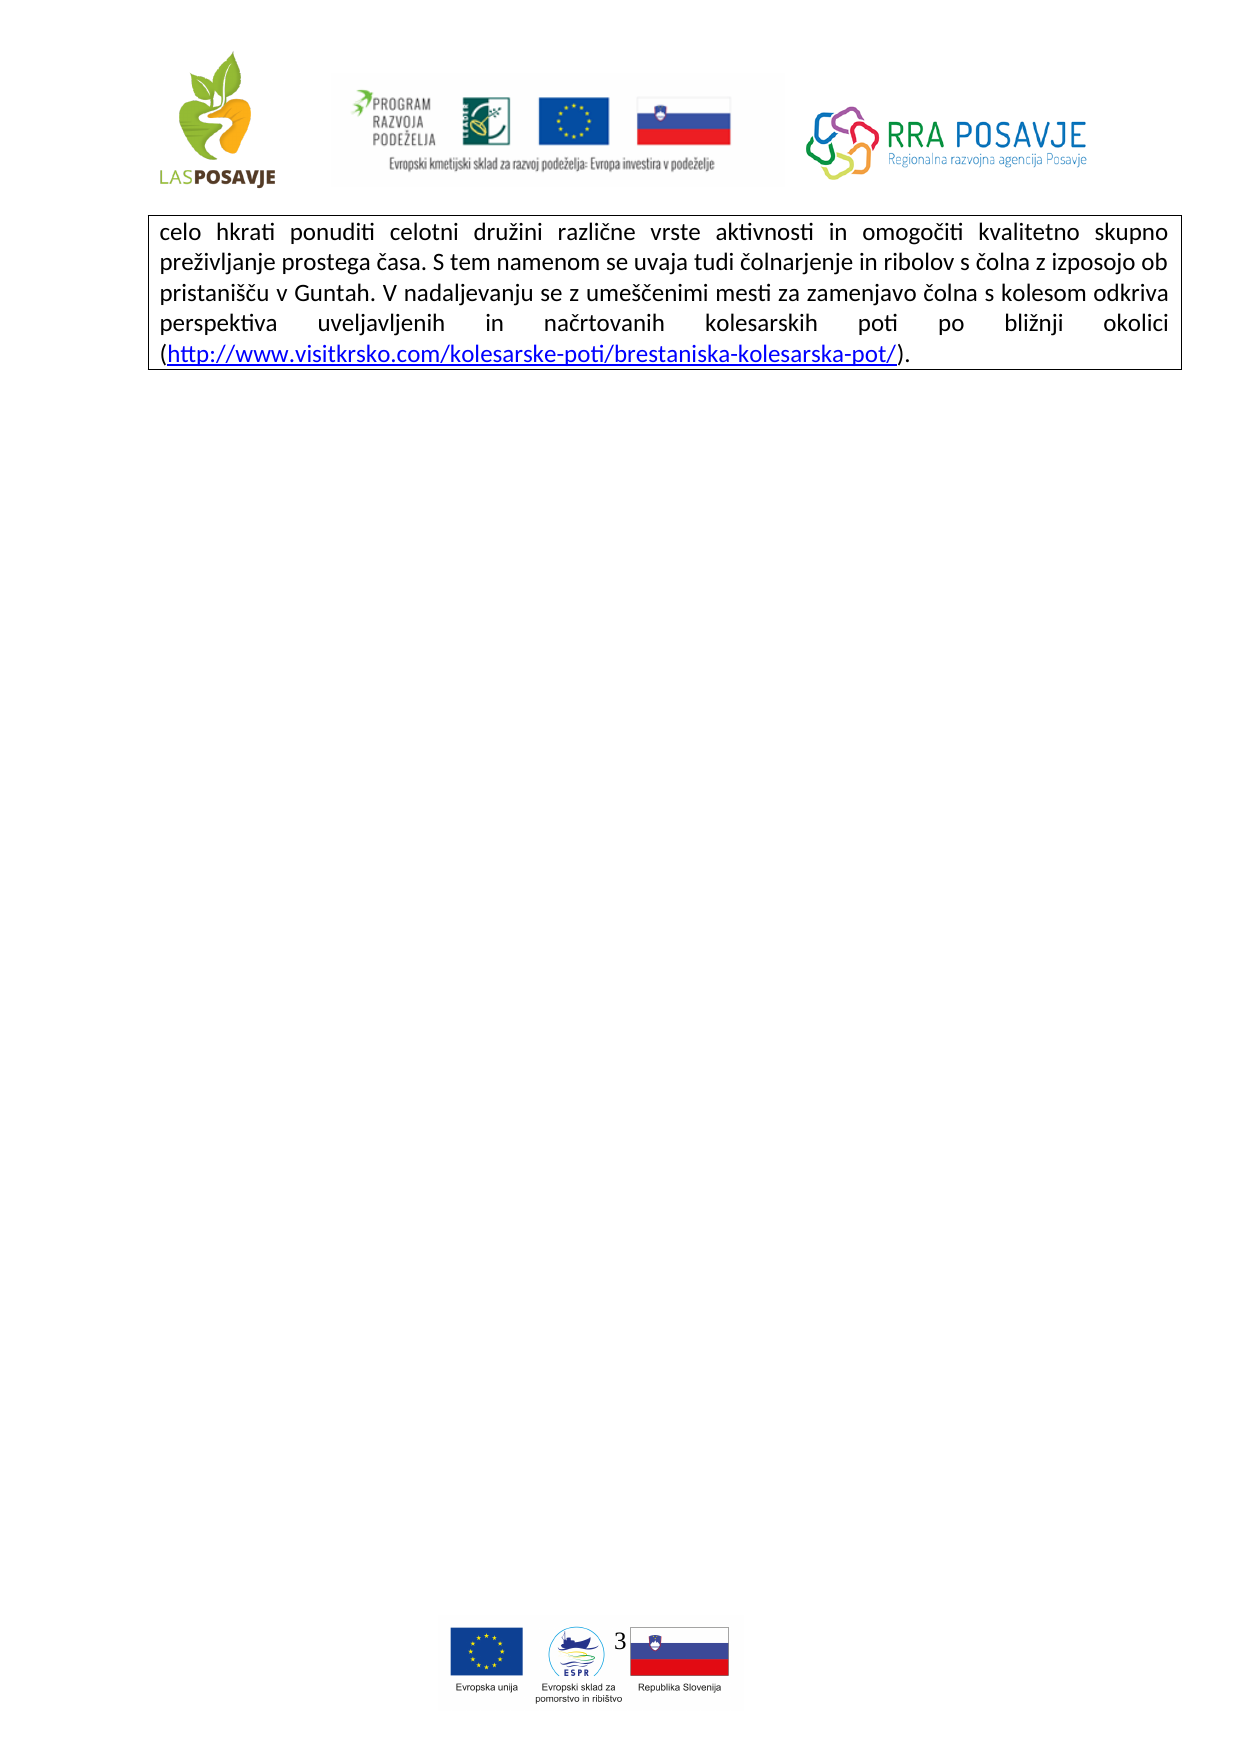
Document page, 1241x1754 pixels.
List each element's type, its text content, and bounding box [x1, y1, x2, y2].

picture [142, 46, 293, 197]
picture [331, 73, 785, 187]
picture [803, 99, 1091, 187]
picture [437, 1615, 745, 1711]
